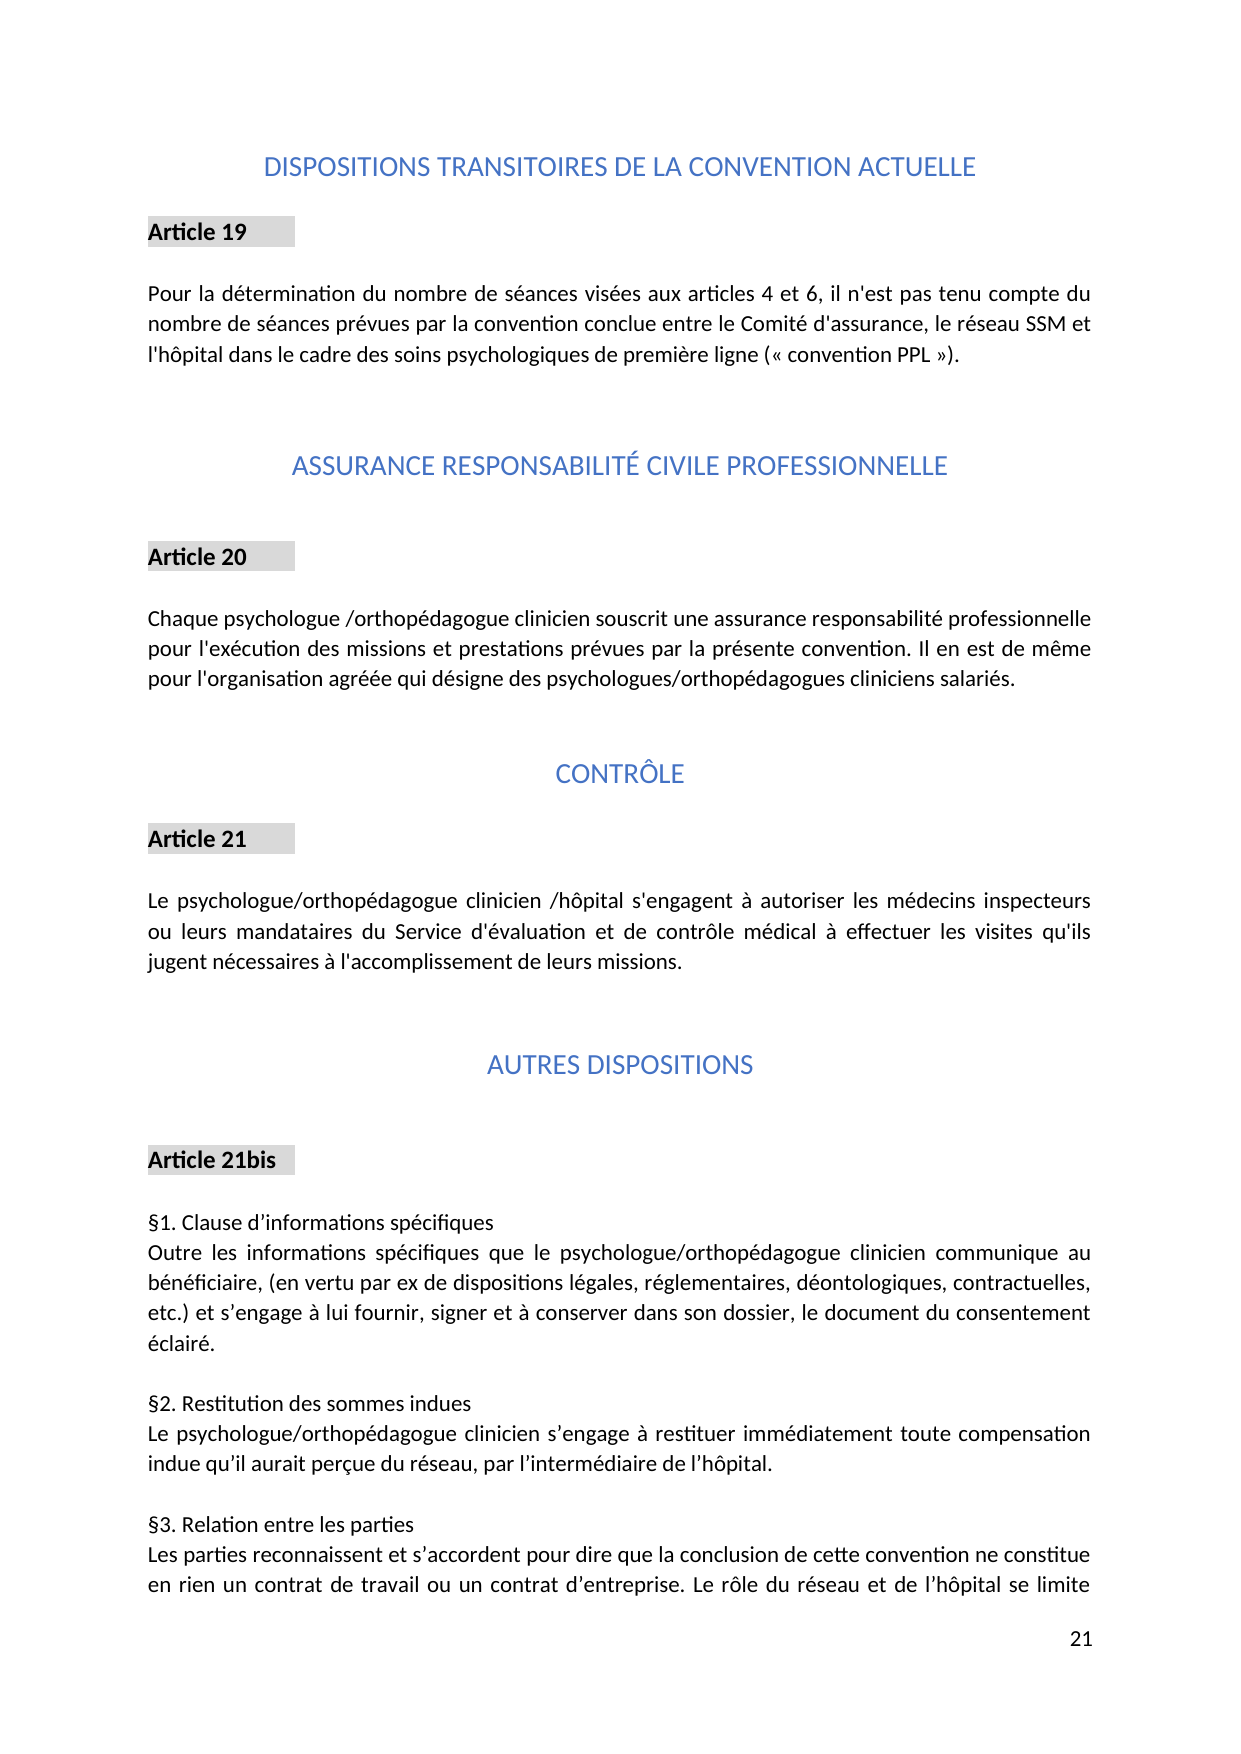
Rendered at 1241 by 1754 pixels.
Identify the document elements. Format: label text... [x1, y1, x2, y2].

list Outre les informations spécifiques que le psychologue/orthopédagogue clinicien communique au bénéficiaire, (en vertu par ex de dispositions légales, réglementaires, déontologiques, contractuelles, etc.) et s’engage à lui fournir, signer et à conserver dans son dossier, le document du consentement éclairé. [148, 1238, 1093, 1357]
text Article 20 [148, 541, 295, 571]
text Dispositions transitoires de la convention actuelle [148, 148, 1093, 183]
text Contrôle [148, 755, 1093, 790]
text §1. Clause d’informations spécifiques [148, 1208, 1093, 1236]
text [148, 1540, 1093, 1598]
text Le psychologue/orthopédagogue clinicien /hôpital s'engagent à autoriser les médecins inspecteurs ou leurs mandataires du Service d'évaluation et de contrôle médical à effectuer les visites qu'ils jugent nécessaires à l'accomplissement de leurs missions. [148, 887, 1093, 975]
text Le psychologue/orthopédagogue clinicien s’engage à restituer immédiatement toute compensation indue qu’il aurait perçue du réseau, par l’intermédiaire de l’hôpital. [148, 1419, 1093, 1477]
text §3. Relation entre les parties [148, 1510, 1093, 1538]
text Article 19 [148, 216, 295, 247]
text autres dispositions [148, 1046, 1093, 1081]
text Pour la détermination du nombre de séances visées aux articles 4 et 6, il n'est pas tenu compte du nombre de séances prévues par la convention conclue entre le Comité d'assurance, le réseau SSM et l'hôpital dans le cadre des soins psychologiques de première ligne (« convention PPL »). [148, 279, 1093, 368]
text Article 21 [148, 823, 295, 854]
text Article 21bis [148, 1145, 295, 1175]
list §2. Restitution des sommes indues [148, 1389, 1093, 1417]
text Chaque psychologue /orthopédagogue clinicien souscrit une assurance responsabilité professionnelle pour l'exécution des missions et prestations prévues par la présente convention. Il en est de même pour l'organisation agréée qui désigne des psychologues/orthopédagogues cliniciens salariés. [148, 604, 1093, 692]
text Assurance responsabilité civile professionnelle [148, 447, 1093, 483]
